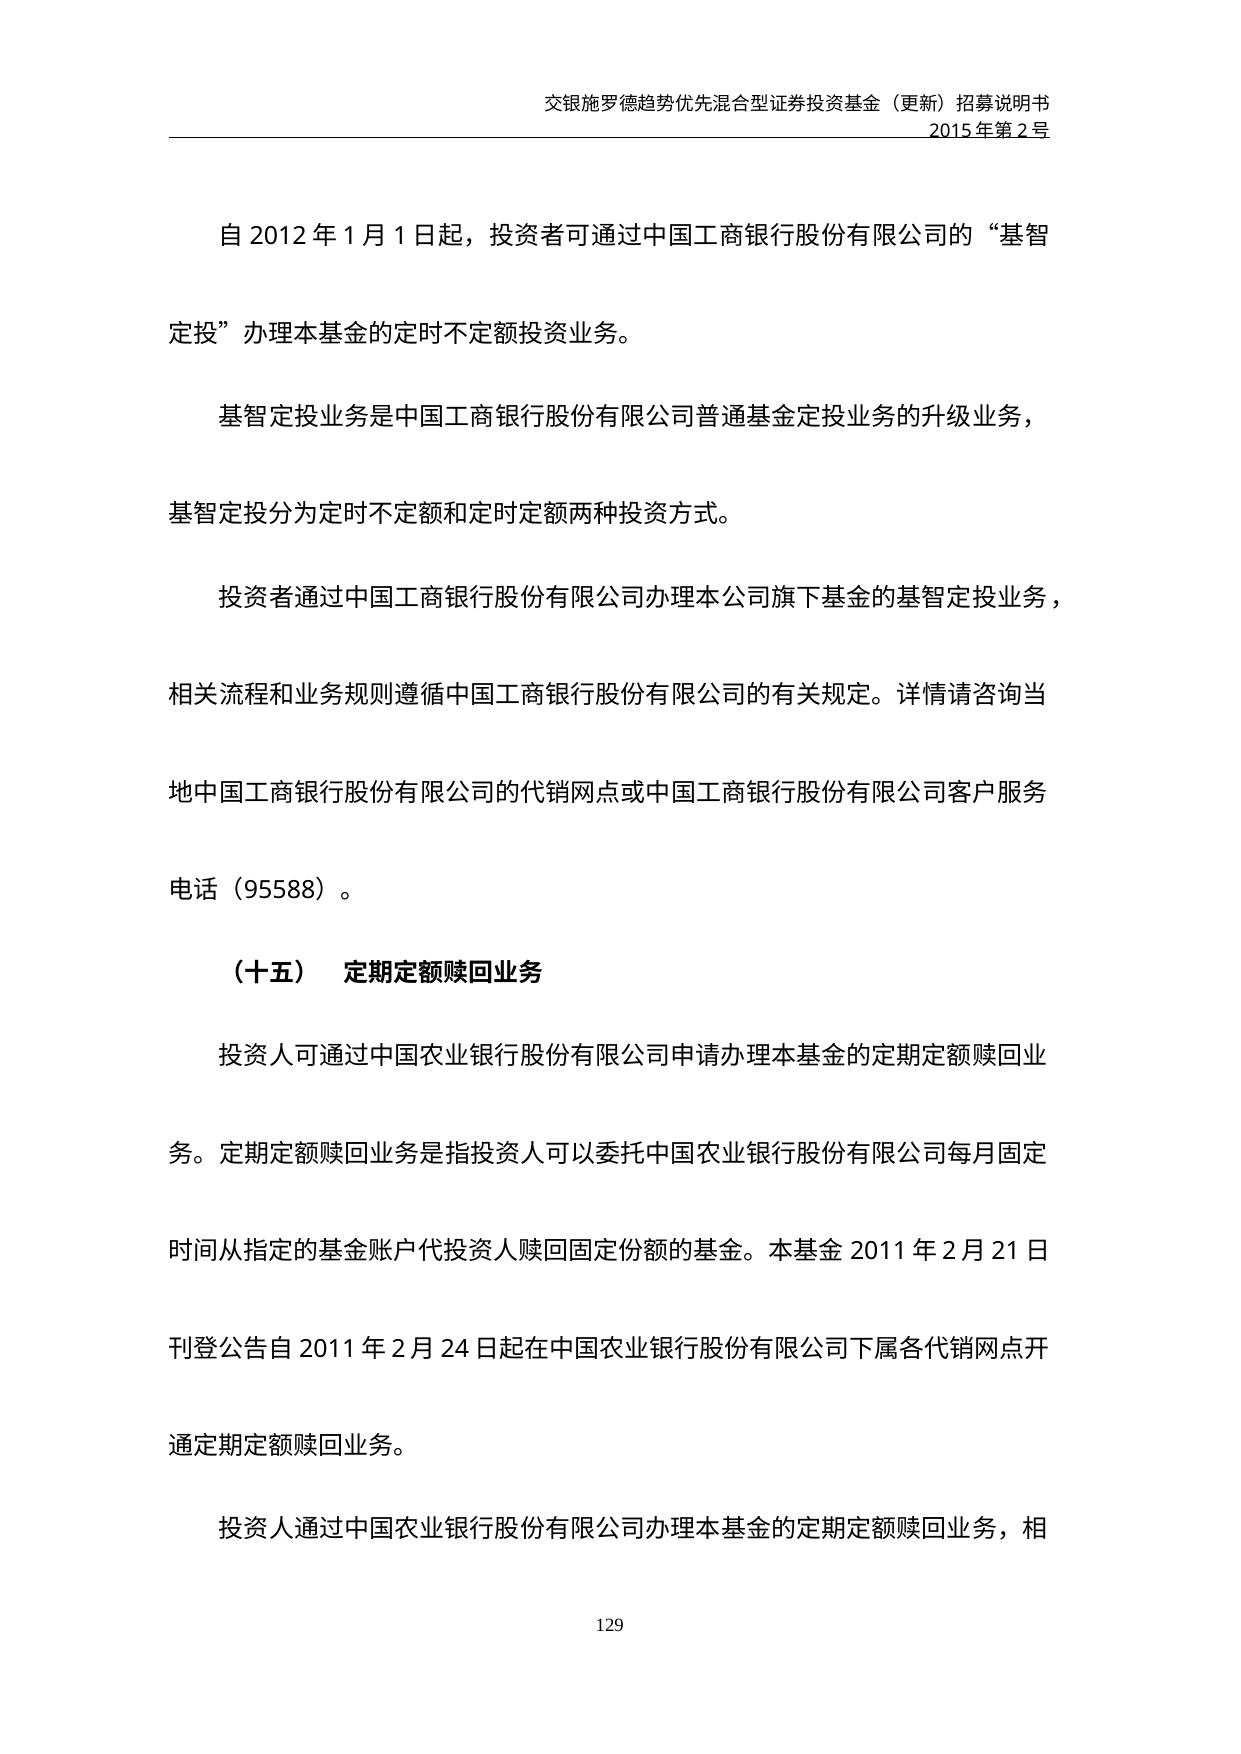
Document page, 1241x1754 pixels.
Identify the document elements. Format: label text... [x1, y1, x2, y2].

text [169, 1494, 1050, 1559]
text 自2012年1月1日起，投资者可通过中国工商银行股份有限公司的“基智定投”办理本基金的定时不定额投资业务。 [169, 201, 1050, 364]
text 投资人可通过中国农业银行股份有限公司申请办理本基金的定期定额赎回业务。定期定额赎回业务是指投资人可以委托中国农业银行股份有限公司每月固定时间从指定的基金账户代投资人赎回固定份额的基金。本基金2011年2月21日刊登公告自2011年2月24日起在中国农业银行股份有限公司下属各代销网点开通定期定额赎回业务。 [169, 1021, 1050, 1476]
list 定期定额赎回业务 [169, 938, 1050, 1003]
text 基智定投业务是中国工商银行股份有限公司普通基金定投业务的升级业务，基智定投分为定时不定额和定时定额两种投资方式。 [169, 382, 1050, 544]
text 投资者通过中国工商银行股份有限公司办理本公司旗下基金的基智定投业务，相关流程和业务规则遵循中国工商银行股份有限公司的有关规定。详情请咨询当地中国工商银行股份有限公司的代销网点或中国工商银行股份有限公司客户服务电话（95588）。 [169, 563, 1050, 920]
